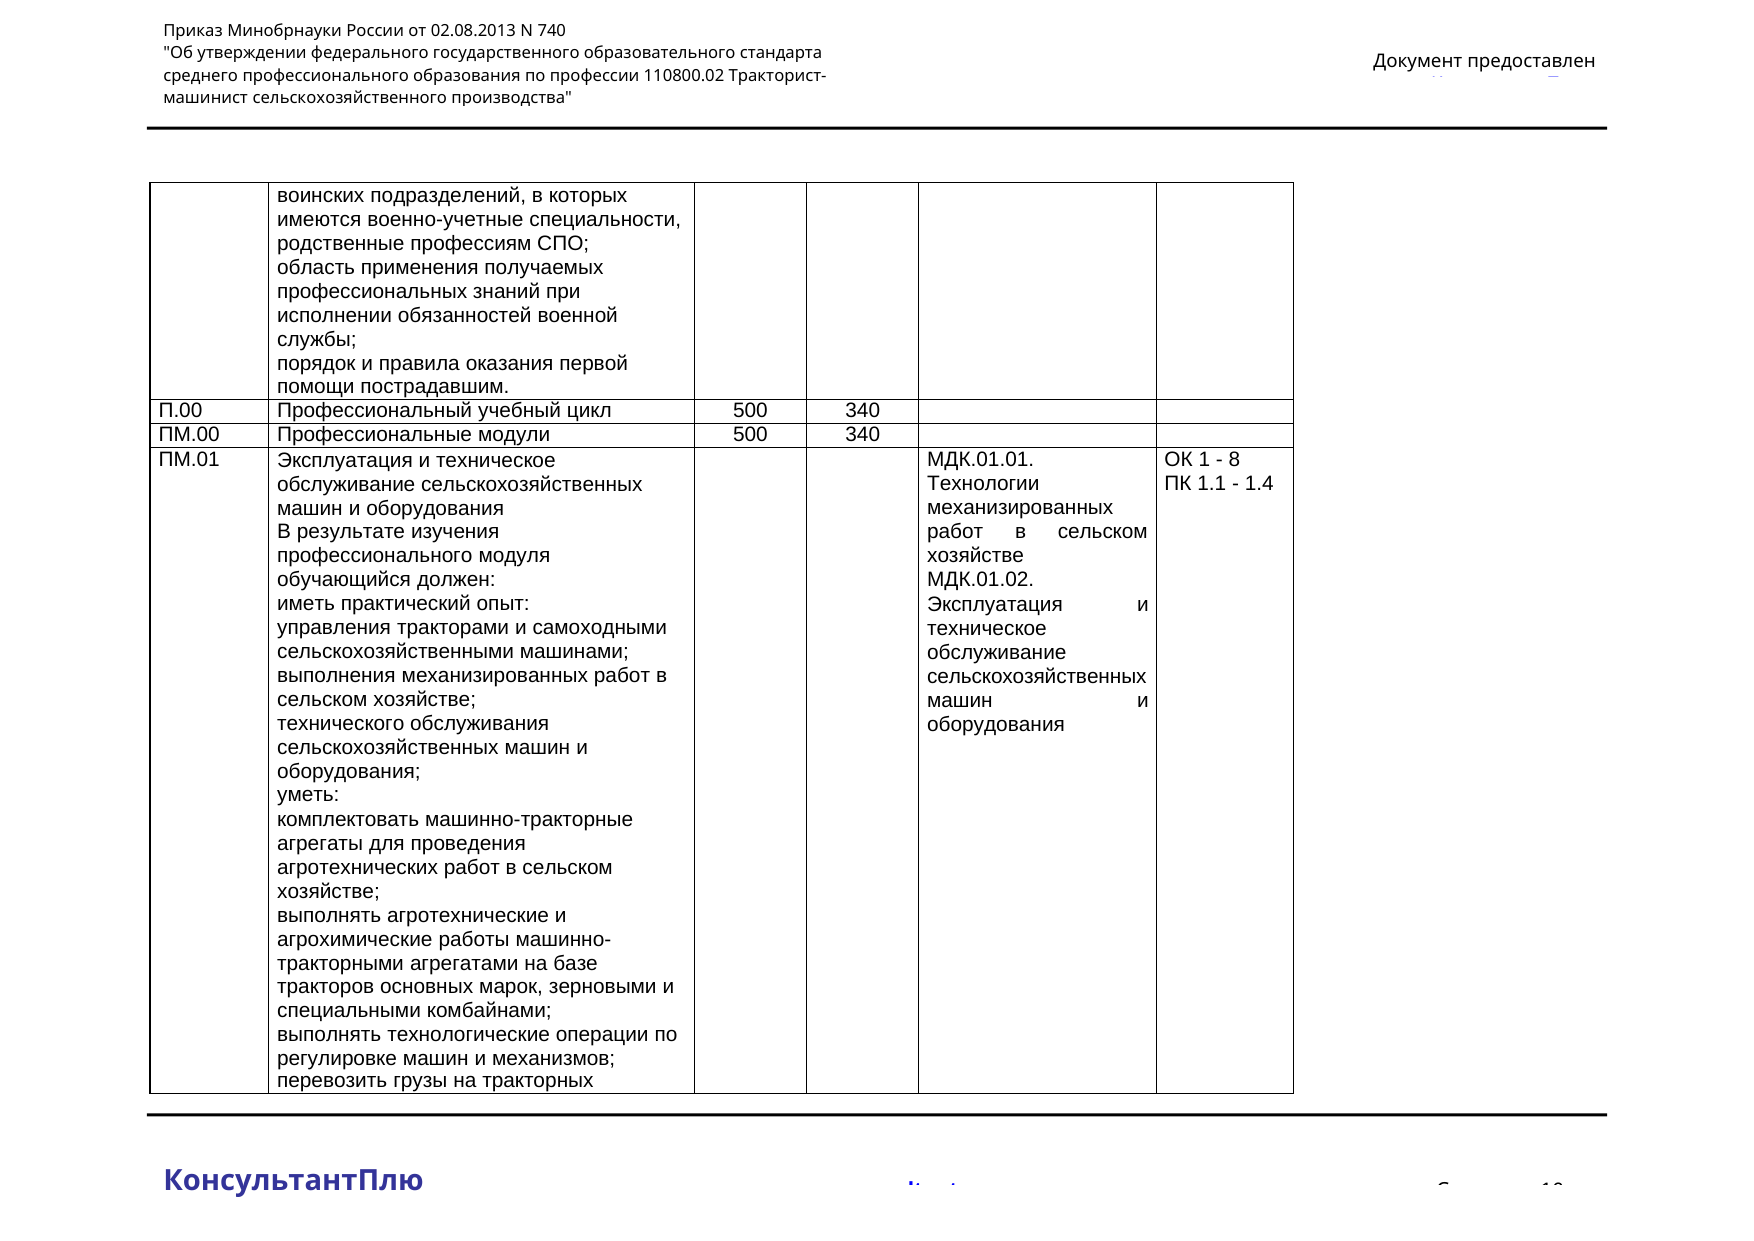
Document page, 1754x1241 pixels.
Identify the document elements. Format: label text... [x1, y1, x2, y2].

table_cell МДК.01.01. Технологии механизированных работ в сельском хозяйстве [919, 448, 1156, 567]
table_cell [919, 400, 1156, 423]
table_cell ОК 1 - 8 ПК 1.1 - 1.4 [1157, 448, 1293, 1093]
table_cell [1157, 400, 1293, 423]
table_header [1157, 183, 1293, 399]
table_cell [807, 448, 918, 1093]
table_header воинских подразделений, в которых имеются военно-учетные специальности, родственные профессиям СПО; область применения получаемых профессиональных знаний при исполнении обязанностей военной службы; порядок и правила оказания первой помощи пострадавшим. [269, 183, 694, 399]
table_cell 340 [807, 424, 918, 447]
table_header [695, 183, 806, 399]
table_cell ПМ.01 [151, 448, 268, 1093]
table_cell 340 [807, 400, 918, 423]
table_cell 500 [695, 400, 806, 423]
table_cell Профессиональный учебный цикл [269, 400, 694, 423]
table_cell ПМ.00 [151, 424, 268, 447]
table_header [151, 183, 268, 399]
table_cell МДК.01.02. Эксплуатация и техническое обслуживание сельскохозяйственных машин и оборудования [919, 567, 1156, 1093]
table_cell [1157, 424, 1293, 447]
table_cell 500 [695, 424, 806, 447]
table_cell Эксплуатация и техническое обслуживание сельскохозяйственных машин и оборудования В результате изучения профессионального модуля обучающийся должен: иметь практический опыт: управления тракторами и самоходными сельскохозяйственными машинами; выполнения механизированных работ в сельском хозяйстве; технического обслуживания сельскохозяйственных машин и оборудования; уметь: комплектовать машинно-тракторные агрегаты для проведения агротехнических работ в сельском хозяйстве; выполнять агротехнические и агрохимические работы машинно- тракторными агрегатами на базе тракторов основных марок, зерновыми и специальными комбайнами; выполнять технологические операции по регулировке машин и механизмов; перевозить грузы на тракторных [269, 448, 694, 1093]
table_cell Профессиональные модули [269, 424, 694, 447]
table_cell П.00 [151, 400, 268, 423]
table_header [919, 183, 1156, 399]
table_cell [919, 424, 1156, 447]
table_header [807, 183, 918, 399]
table_cell [695, 448, 806, 1093]
